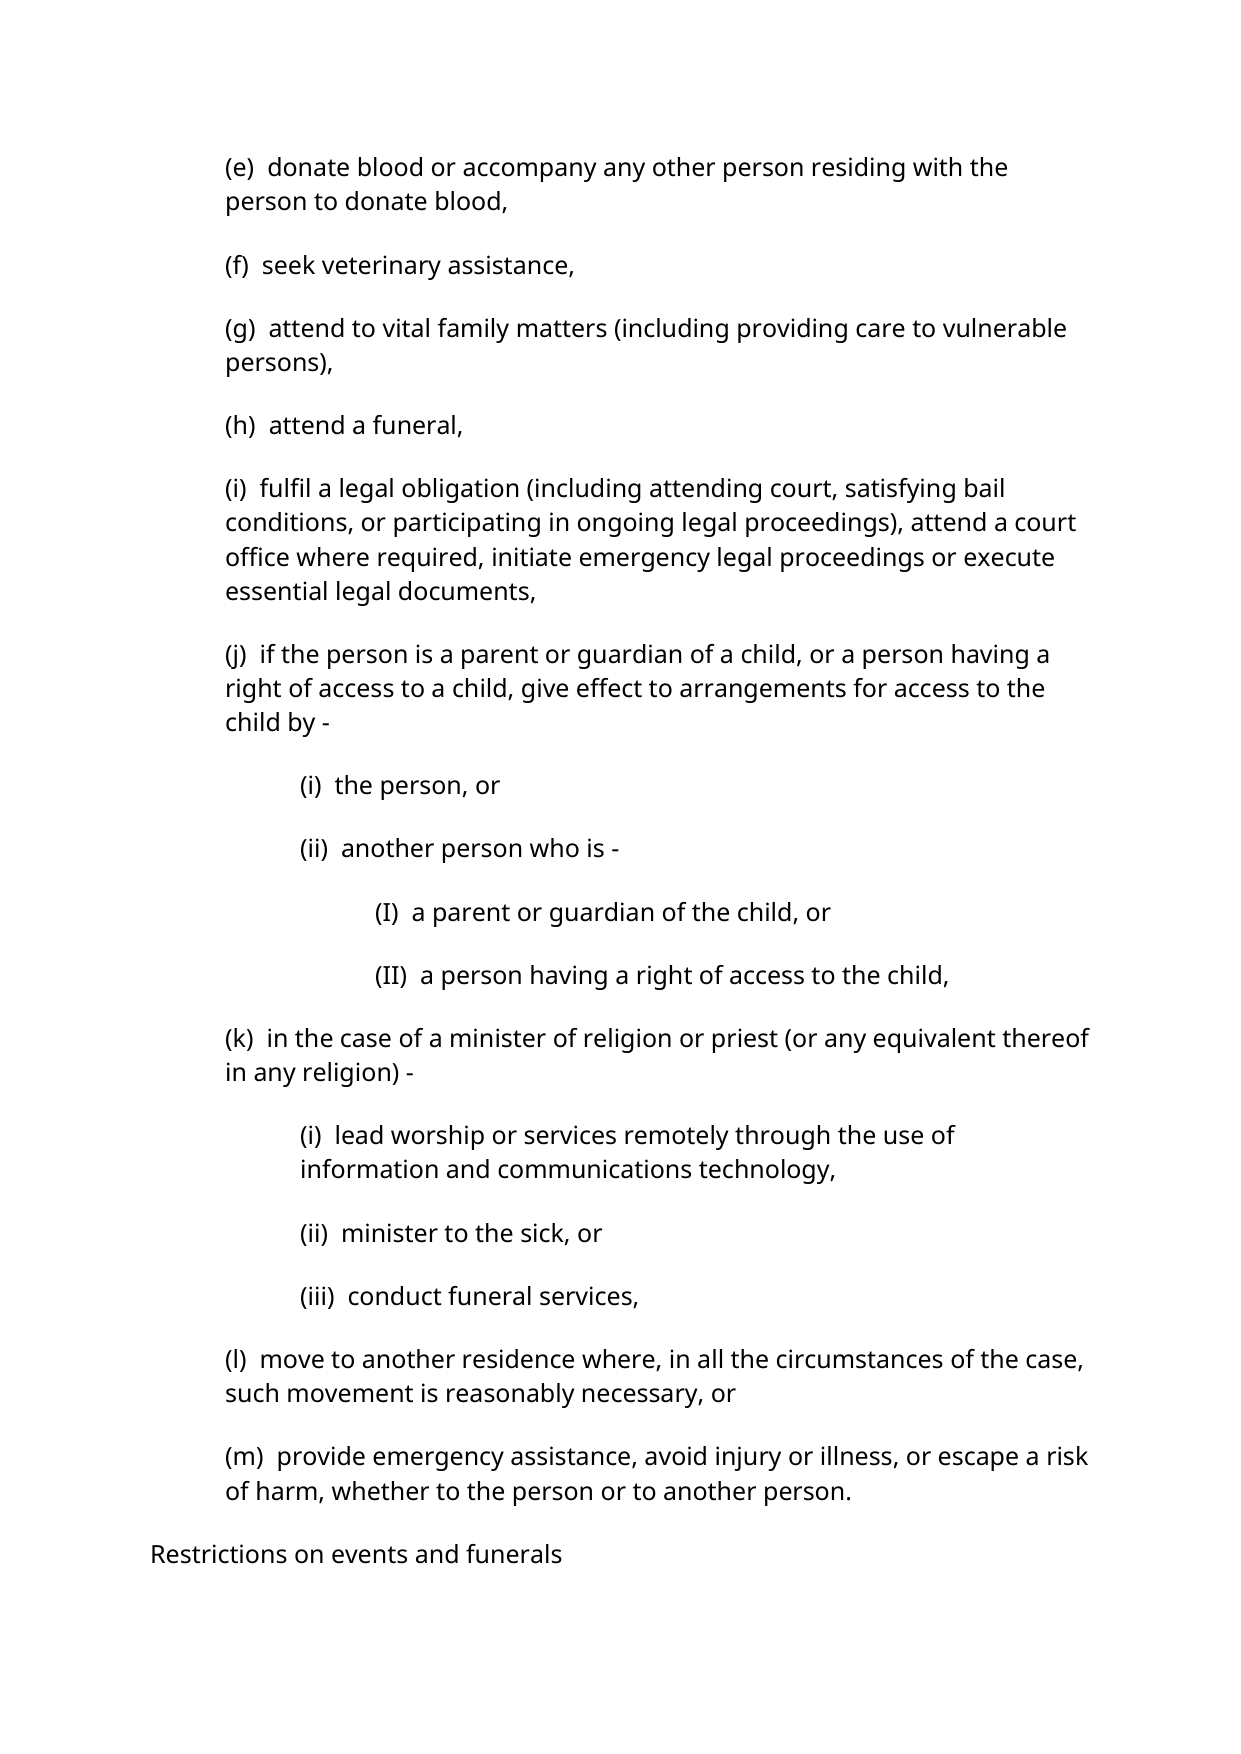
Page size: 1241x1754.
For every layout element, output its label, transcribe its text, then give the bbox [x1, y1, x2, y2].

text (l) move to another residence where, in all the circumstances of the case, such movement is reasonably necessary, or [225, 1342, 1090, 1410]
text (g) attend to vital family matters (including providing care to vulnerable persons), [225, 311, 1090, 379]
text (I) a parent or guardian of the child, or [375, 894, 1090, 928]
text Restrictions on events and funerals [150, 1536, 1090, 1570]
text (m) provide emergency assistance, avoid injury or illness, or escape a risk of harm, whether to the person or to another person. [225, 1439, 1090, 1507]
text (ii) another person who is - [300, 831, 1090, 865]
text (j) if the person is a parent or guardian of a child, or a person having a right of access to a child, give effect to arrangements for access to the child by - [225, 636, 1090, 739]
text (i) the person, or [300, 768, 1090, 802]
text (f) seek veterinary assistance, [225, 247, 1090, 281]
text (ii) minister to the sick, or [300, 1215, 1090, 1249]
text (i) lead worship or services remotely through the use of information and communications technology, [300, 1118, 1090, 1186]
text (iii) conduct funeral services, [300, 1278, 1090, 1313]
text (h) attend a funeral, [225, 408, 1090, 442]
text (e) donate blood or accompany any other person residing with the person to donate blood, [225, 150, 1090, 218]
text (i) fulfil a legal obligation (including attending court, satisfying bail conditions, or participating in ongoing legal proceedings), attend a court office where required, initiate emergency legal proceedings or execute essential legal documents, [225, 471, 1090, 607]
text (II) a person having a right of access to the child, [375, 957, 1090, 992]
text (k) in the case of a minister of religion or priest (or any equivalent thereof in any religion) - [225, 1021, 1090, 1089]
